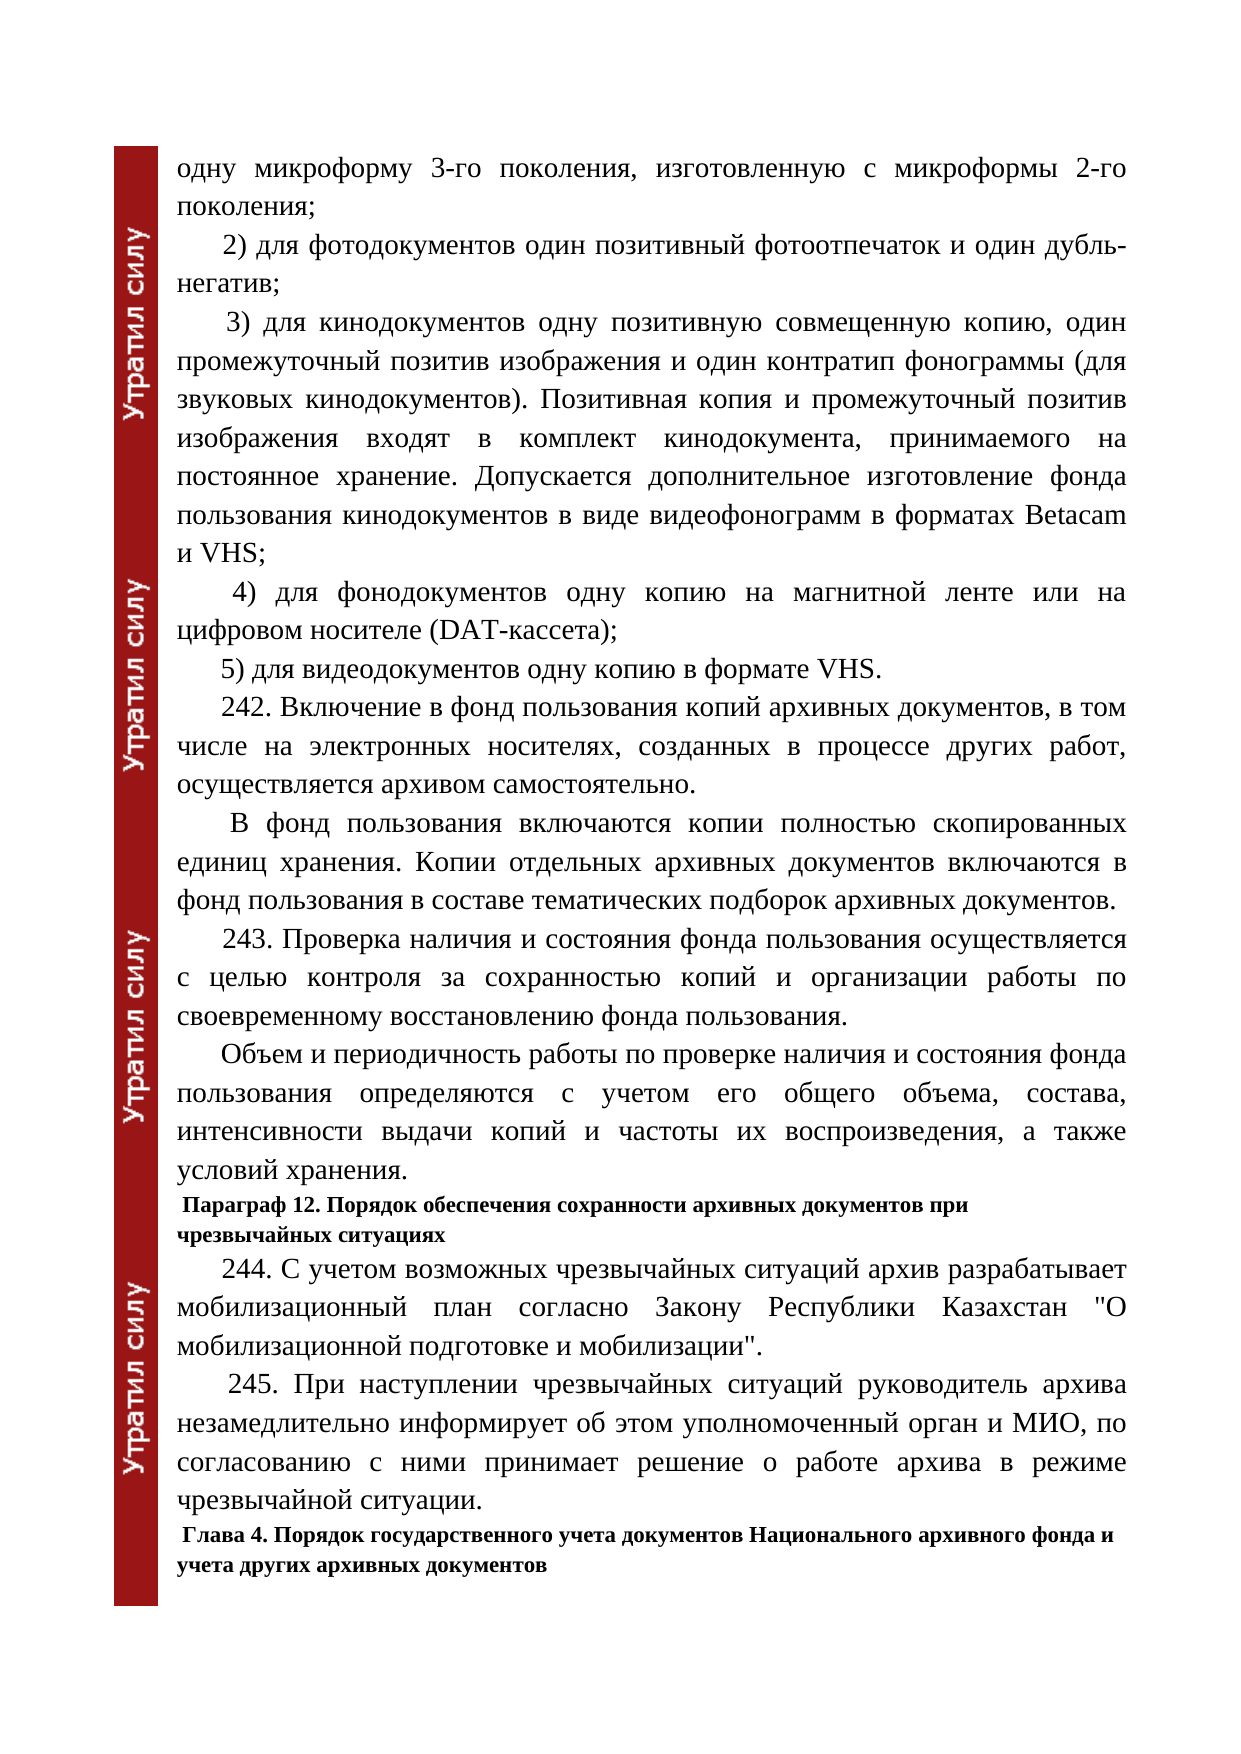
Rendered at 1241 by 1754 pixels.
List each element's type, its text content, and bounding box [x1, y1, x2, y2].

text 243. Проверка наличия и состояния фонда пользования осуществляется с целью контроля за сохранностью копий и организации работы по своевременному восстановлению фонда пользования. [112, 921, 1128, 1031]
text Объем и периодичность работы по проверке наличия и состояния фонда пользования определяются с учетом его общего объема, состава, интенсивности выдачи копий и частоты их воспроизведения, а также условий хранения. [112, 1036, 1128, 1186]
text В фонд пользования включаются копии полностью скопированных единиц хранения. Копии отдельных архивных документов включаются в фонд пользования в составе тематических подборок архивных документов. [112, 805, 1128, 916]
picture [114, 222, 158, 227]
picture [114, 646, 158, 651]
text 242. Включение в фонд пользования копий архивных документов, в том числе на электронных носителях, созданных в процессе других работ, осуществляется архивом самостоятельно. [112, 689, 1128, 800]
text 244. С учетом возможных чрезвычайных ситуаций архив разрабатывает мобилизационный план согласно Закону Республики Казахстан "О мобилизационной подготовке и мобилизации". [112, 1251, 1128, 1362]
picture [114, 1031, 158, 1036]
text Глава 4. Порядок государственного учета документов Национального архивного фонда и учета других архивных документов [112, 1521, 1128, 1577]
picture [114, 916, 158, 921]
text 2) для фотодокументов один позитивный фотоотпечаток и один дубль-негатив; [112, 227, 1128, 299]
picture [114, 684, 158, 689]
text 5) для видеодокументов одну копию в формате VHS. [112, 651, 1128, 684]
picture [114, 1577, 158, 1606]
picture [114, 146, 158, 150]
picture [114, 1247, 158, 1251]
text 3) для кинодокументов одну позитивную совмещенную копию, один промежуточный позитив изображения и один контратип фонограммы (для звуковых кинодокументов). Позитивная копия и промежуточный позитив изображения входят в комплект кинодокумента, принимаемого на постоянное хранение. Допускается дополнительное изготовление фонда пользования кинодокументов в виде видеофонограмм в форматах Betacam и VHS; [112, 304, 1128, 569]
picture [114, 800, 158, 805]
picture [114, 1362, 158, 1367]
picture [114, 1186, 158, 1191]
picture [114, 299, 158, 304]
text 4) для фонодокументов одну копию на магнитной ленте или на цифровом носителе (DAT-кассета); [112, 574, 1128, 646]
text 245. При наступлении чрезвычайных ситуаций руководитель архива незамедлительно информирует об этом уполномоченный орган и МИО, по согласованию с ними принимает решение о работе архива в режиме чрезвычайной ситуации. [112, 1367, 1128, 1516]
picture [114, 569, 158, 574]
picture [114, 1516, 158, 1521]
text Параграф 12. Порядок обеспечения сохранности архивных документов при чрезвычайных ситуациях [112, 1191, 1128, 1247]
